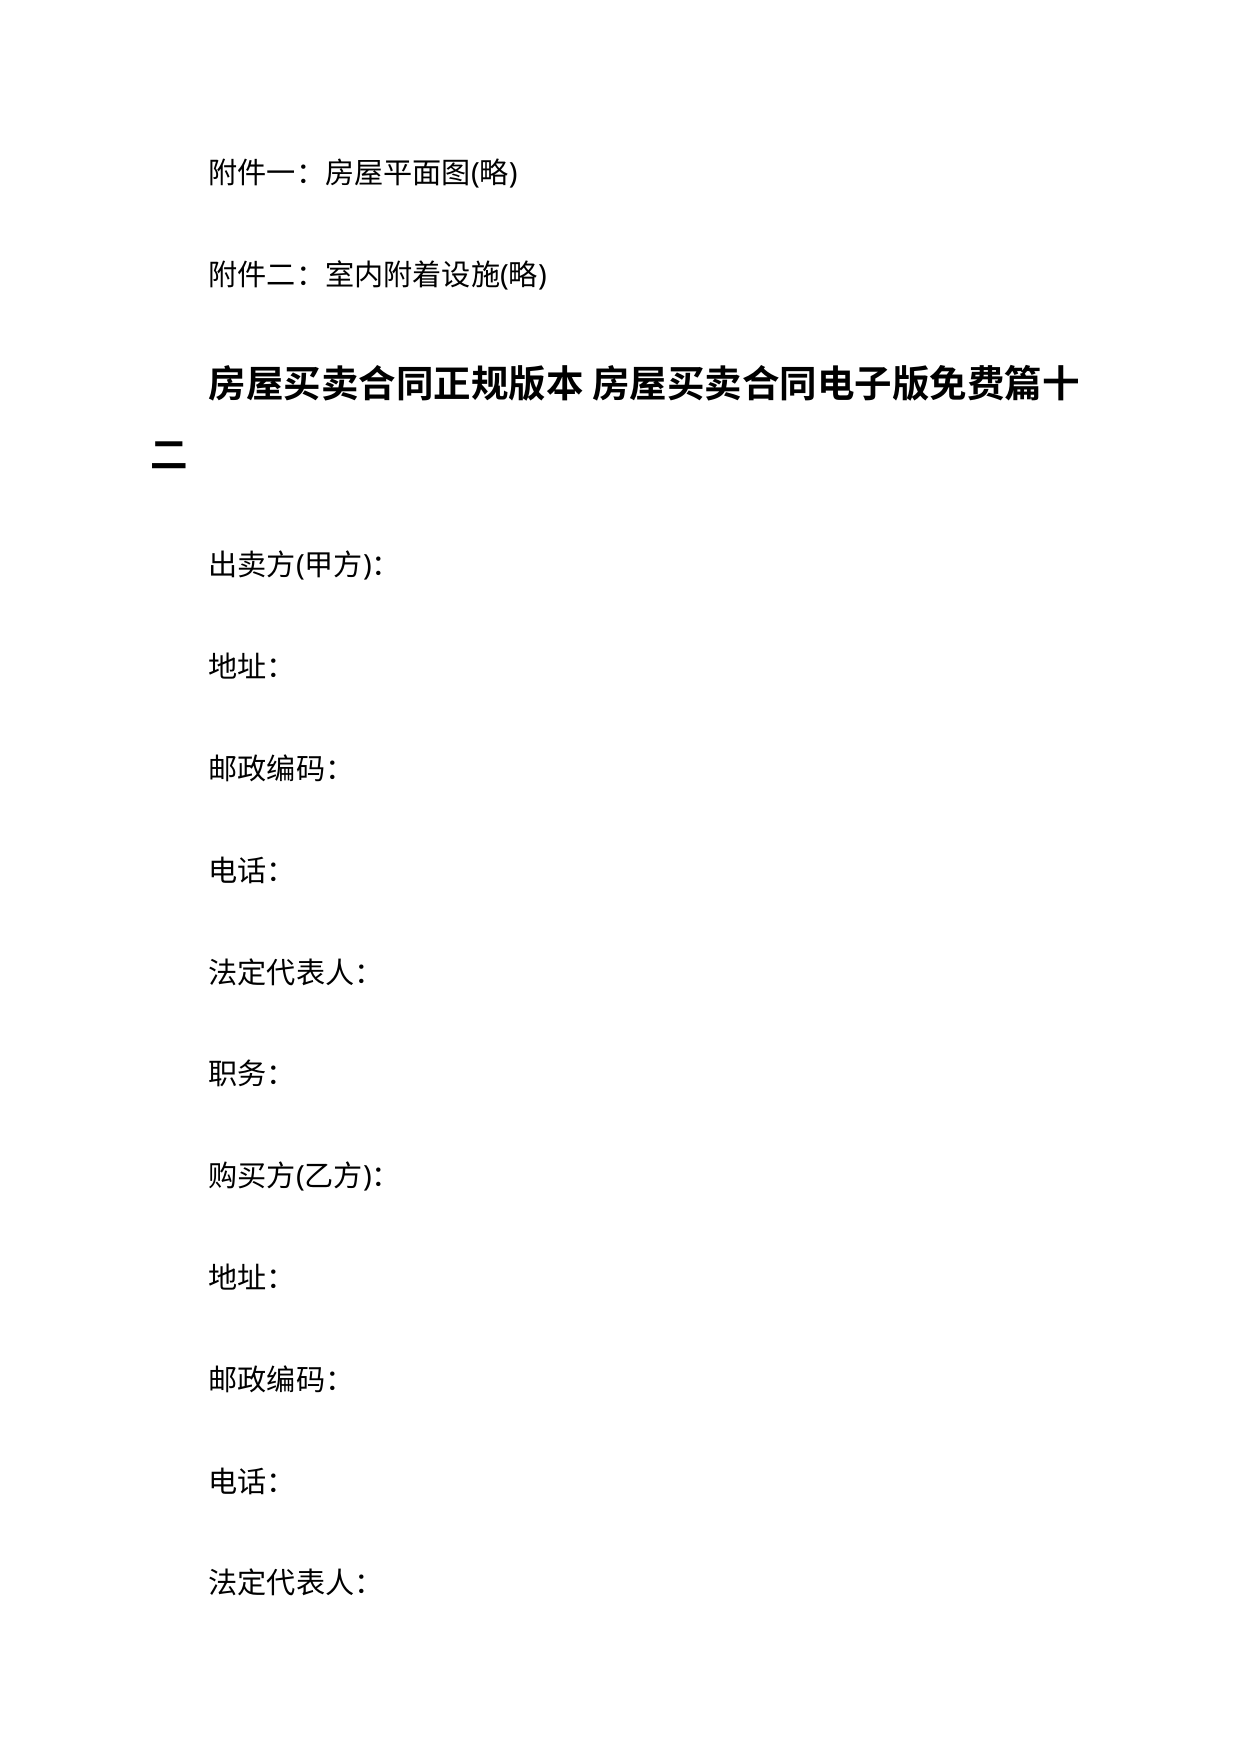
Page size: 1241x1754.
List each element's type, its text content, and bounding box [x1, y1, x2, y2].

text 电话： [150, 847, 1090, 890]
text 出卖方(甲方)： [150, 542, 1090, 584]
text 邮政编码： [150, 1356, 1090, 1399]
text 购买方(乙方)： [150, 1153, 1090, 1195]
text 邮政编码： [150, 746, 1090, 788]
text 法定代表人： [150, 1560, 1090, 1602]
text 法定代表人： [150, 949, 1090, 991]
text 地址： [150, 1255, 1090, 1297]
text 附件二：室内附着设施(略) [150, 252, 1090, 294]
text 附件一：房屋平面图(略) [150, 150, 1090, 192]
text 电话： [150, 1458, 1090, 1501]
text 地址： [150, 644, 1090, 686]
text 职务： [150, 1051, 1090, 1093]
text 房屋买卖合同正规版本 房屋买卖合同电子版免费篇十二 [150, 354, 1090, 479]
